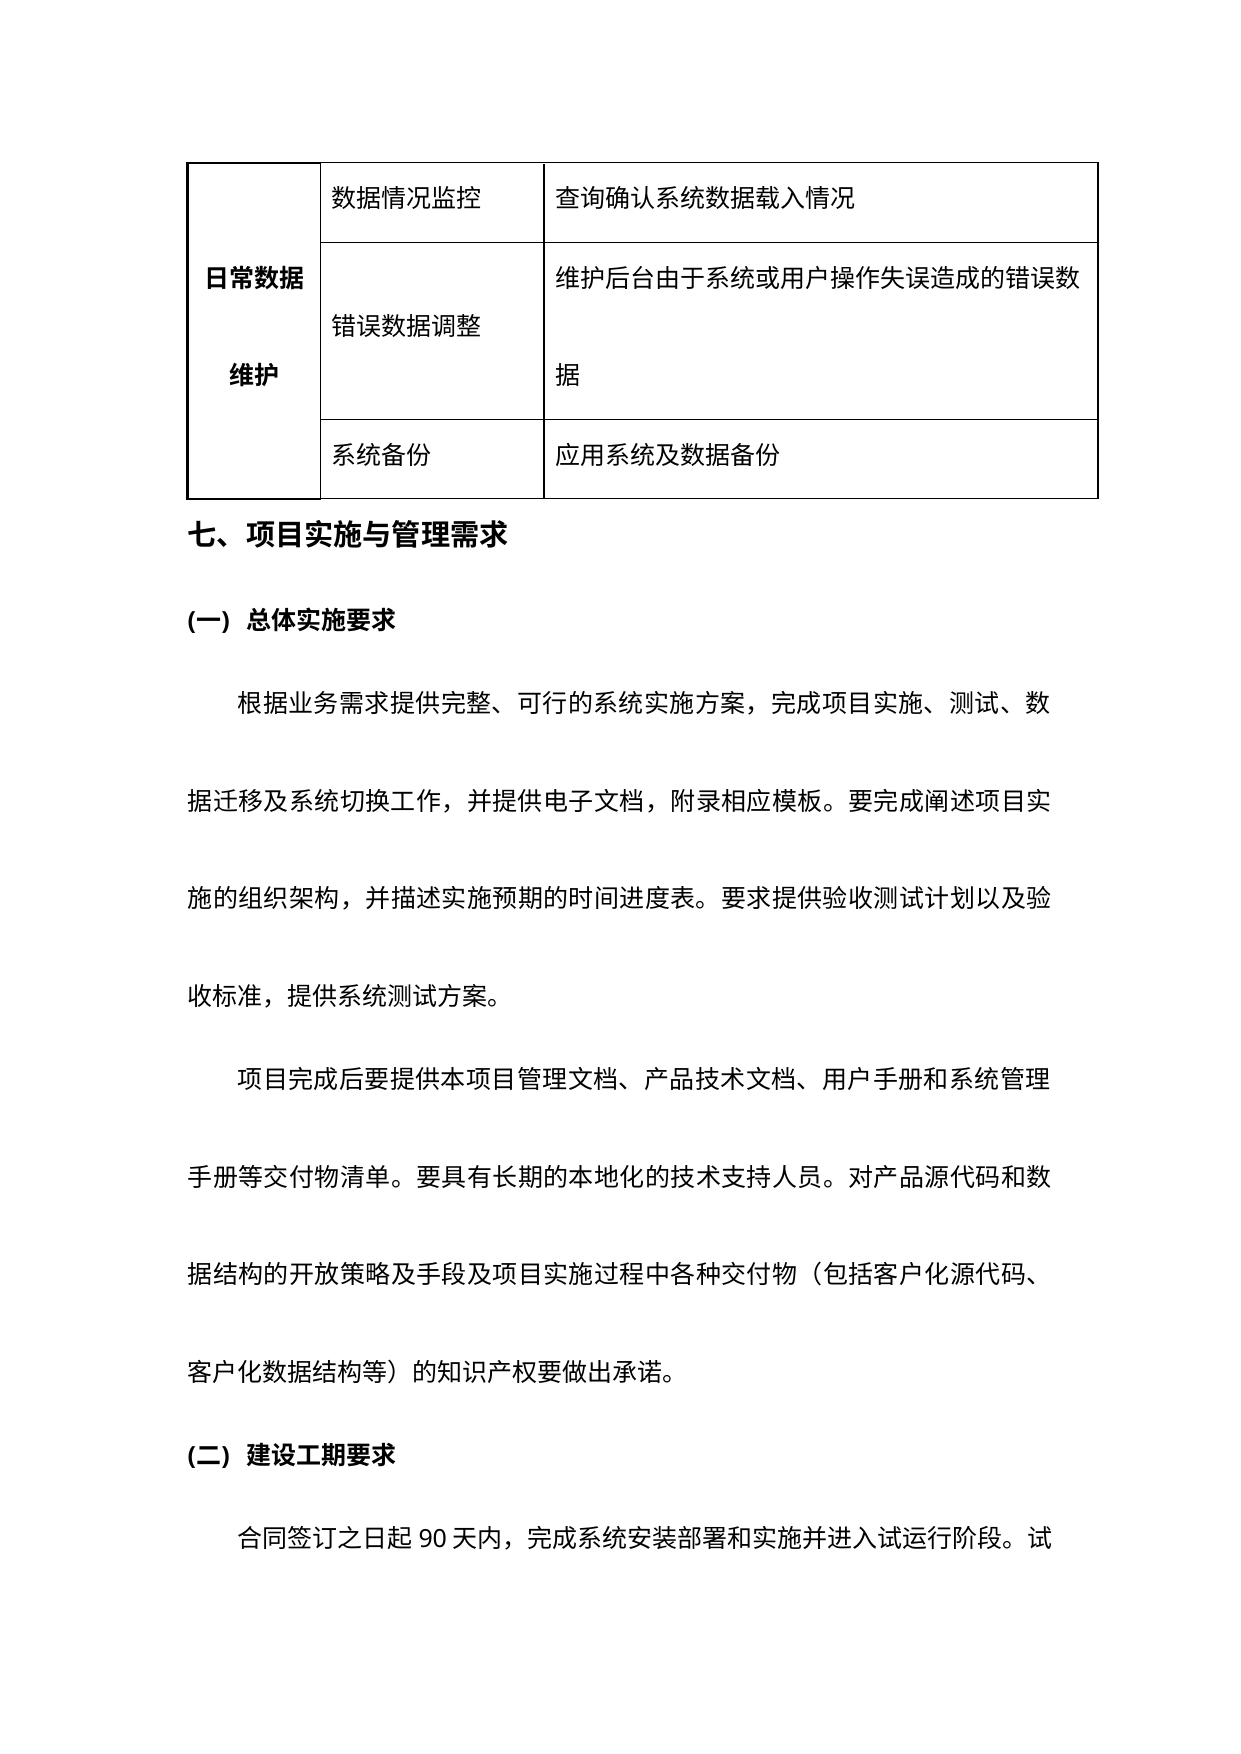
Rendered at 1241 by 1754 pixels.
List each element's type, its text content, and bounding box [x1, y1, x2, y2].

subtitle 七、项目实施与管理需求 [187, 500, 1053, 565]
subtitle 总体实施要求 [187, 586, 1053, 651]
subtitle 建设工期要求 [187, 1421, 1053, 1486]
table_cell 数据情况监控 [321, 163, 543, 242]
table_cell 日常数据维护 [189, 164, 320, 498]
table_cell 应用系统及数据备份 [545, 420, 1097, 498]
table_cell 系统备份 [321, 420, 543, 498]
table_cell 维护后台由于系统或用户操作失误造成的错误数据 [545, 243, 1097, 419]
text 根据业务需求提供完整、可行的系统实施方案，完成项目实施、测试、数据迁移及系统切换工作，并提供电子文档，附录相应模板。要完成阐述项目实施的组织架构，并描述实施预期的时间进度表。要求提供验收测试计划以及验收标准，提供系统测试方案。 [187, 669, 1053, 1027]
table_cell 查询确认系统数据载入情况 [544, 163, 1097, 242]
text 项目完成后要提供本项目管理文档、产品技术文档、用户手册和系统管理手册等交付物清单。要具有长期的本地化的技术支持人员。对产品源代码和数据结构的开放策略及手段及项目实施过程中各种交付物（包括客户化源代码、客户化数据结构等）的知识产权要做出承诺。 [187, 1045, 1053, 1403]
table_cell 错误数据调整 [321, 243, 543, 419]
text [187, 1504, 1053, 1569]
